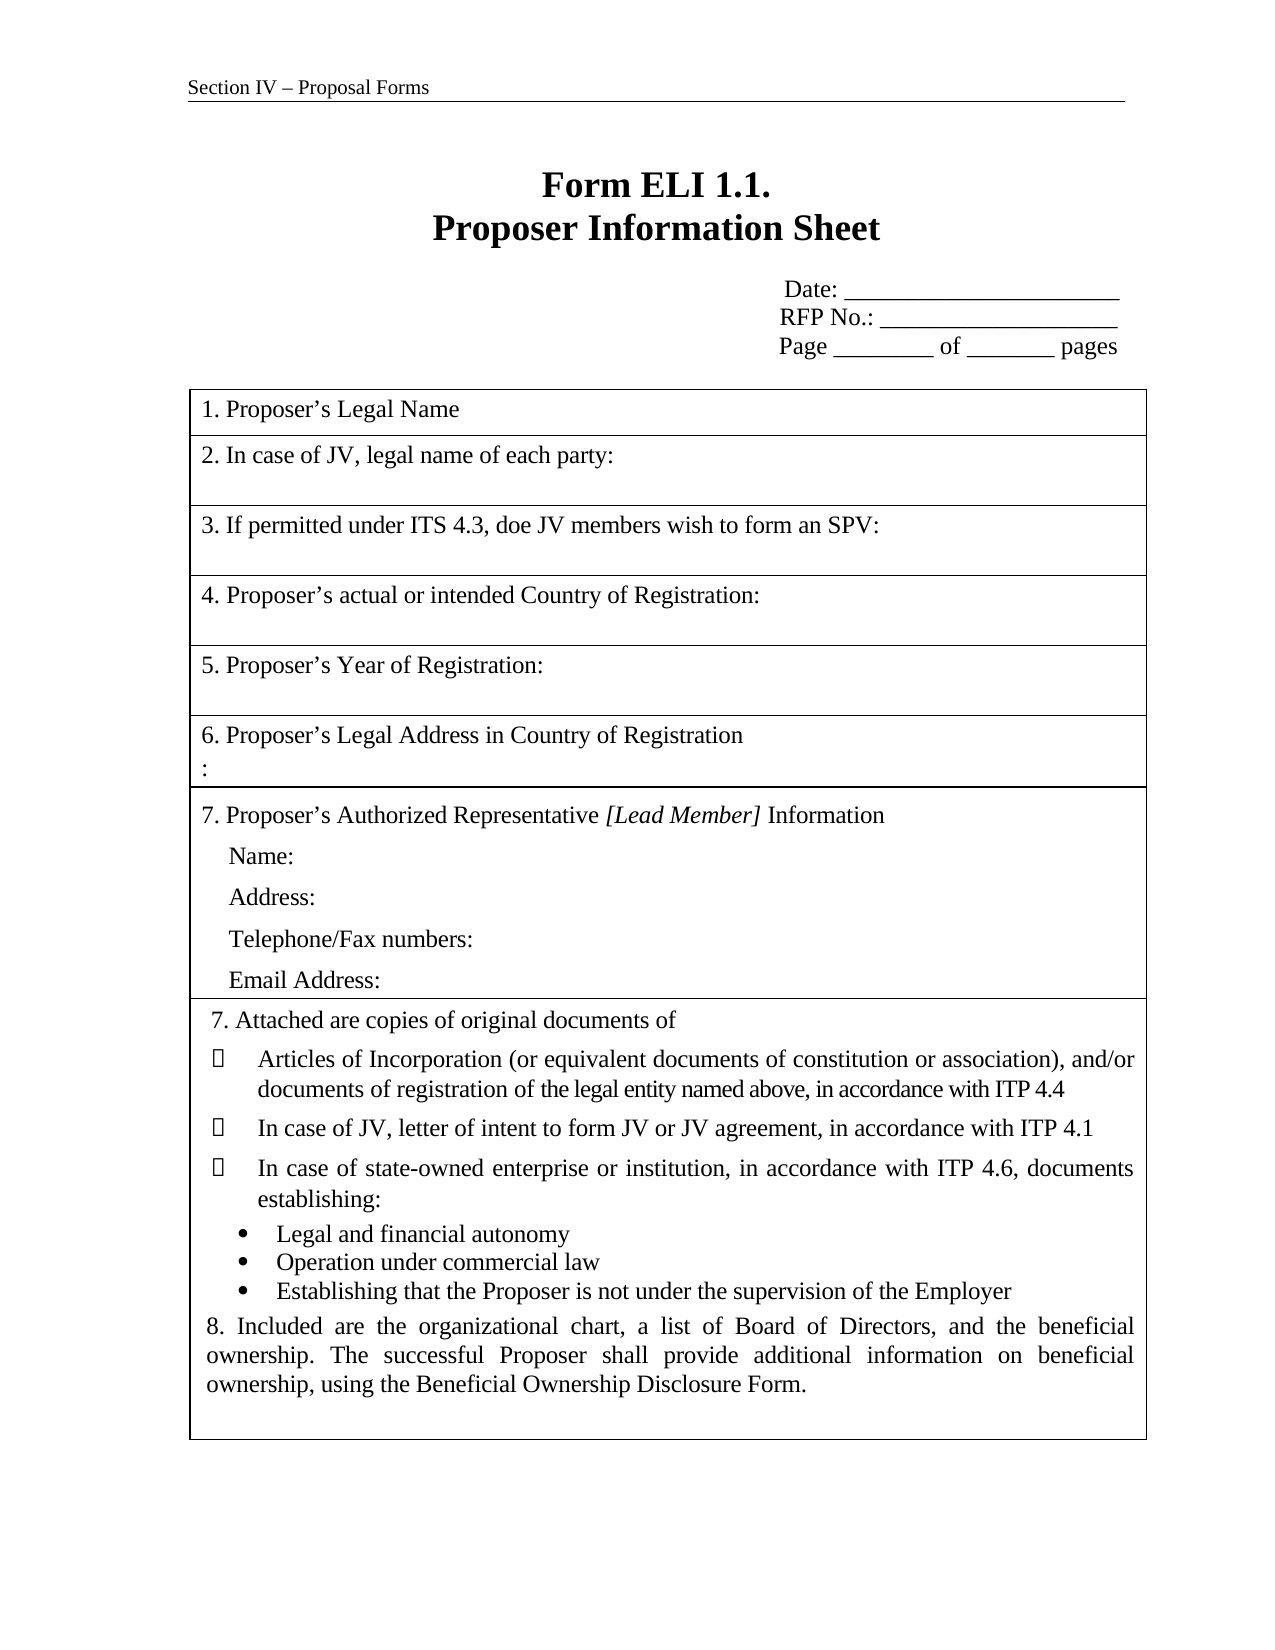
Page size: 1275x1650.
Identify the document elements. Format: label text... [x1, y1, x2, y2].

text Date: ______________________ [187, 274, 1119, 302]
table_cell 5. Proposer’s Year of Registration: [191, 646, 1146, 715]
table_cell 3. If permitted under ITS 4.3, doe JV members wish to form an SPV: [191, 506, 1146, 575]
table_cell 6. Proposer’s Legal Address in Country of Registration : [191, 716, 1146, 786]
table_header 1. Proposer’s Legal Name [191, 390, 1146, 434]
table_cell 7. Proposer’s Authorized Representative [Lead Member] Information Name: Address: Telephone/Fax numbers: Email Address: [191, 788, 1146, 998]
table_cell 7. Attached are copies of original documents of  Articles of Incorporation (or equivalent documents of constitution or association), and/or documents of registration of the legal entity named above, in accordance with ITP 4.4  In case of JV, letter of intent to form JV or JV agreement, in accordance with ITP 4.1  In case of state-owned enterprise or institution, in accordance with ITP 4.6, documents establishing: Legal and financial autonomy Operation under commercial law Establishing that the Proposer is not under the supervision of the Employer 8. Included are the organizational chart, a list of Board of Directors, and the beneficial ownership. The successful Proposer shall provide additional information on beneficial ownership, using the Beneficial Ownership Disclosure Form. [191, 999, 1146, 1439]
table_cell 4. Proposer’s actual or intended Country of Registration: [191, 576, 1146, 645]
text Form ELI 1.1. Proposer Information Sheet [187, 162, 1125, 249]
table_cell 2. In case of JV, legal name of each party: [191, 436, 1146, 505]
text RFP No.: ___________________ [187, 302, 1117, 331]
text Page ________ of _______ pages [187, 331, 1117, 360]
